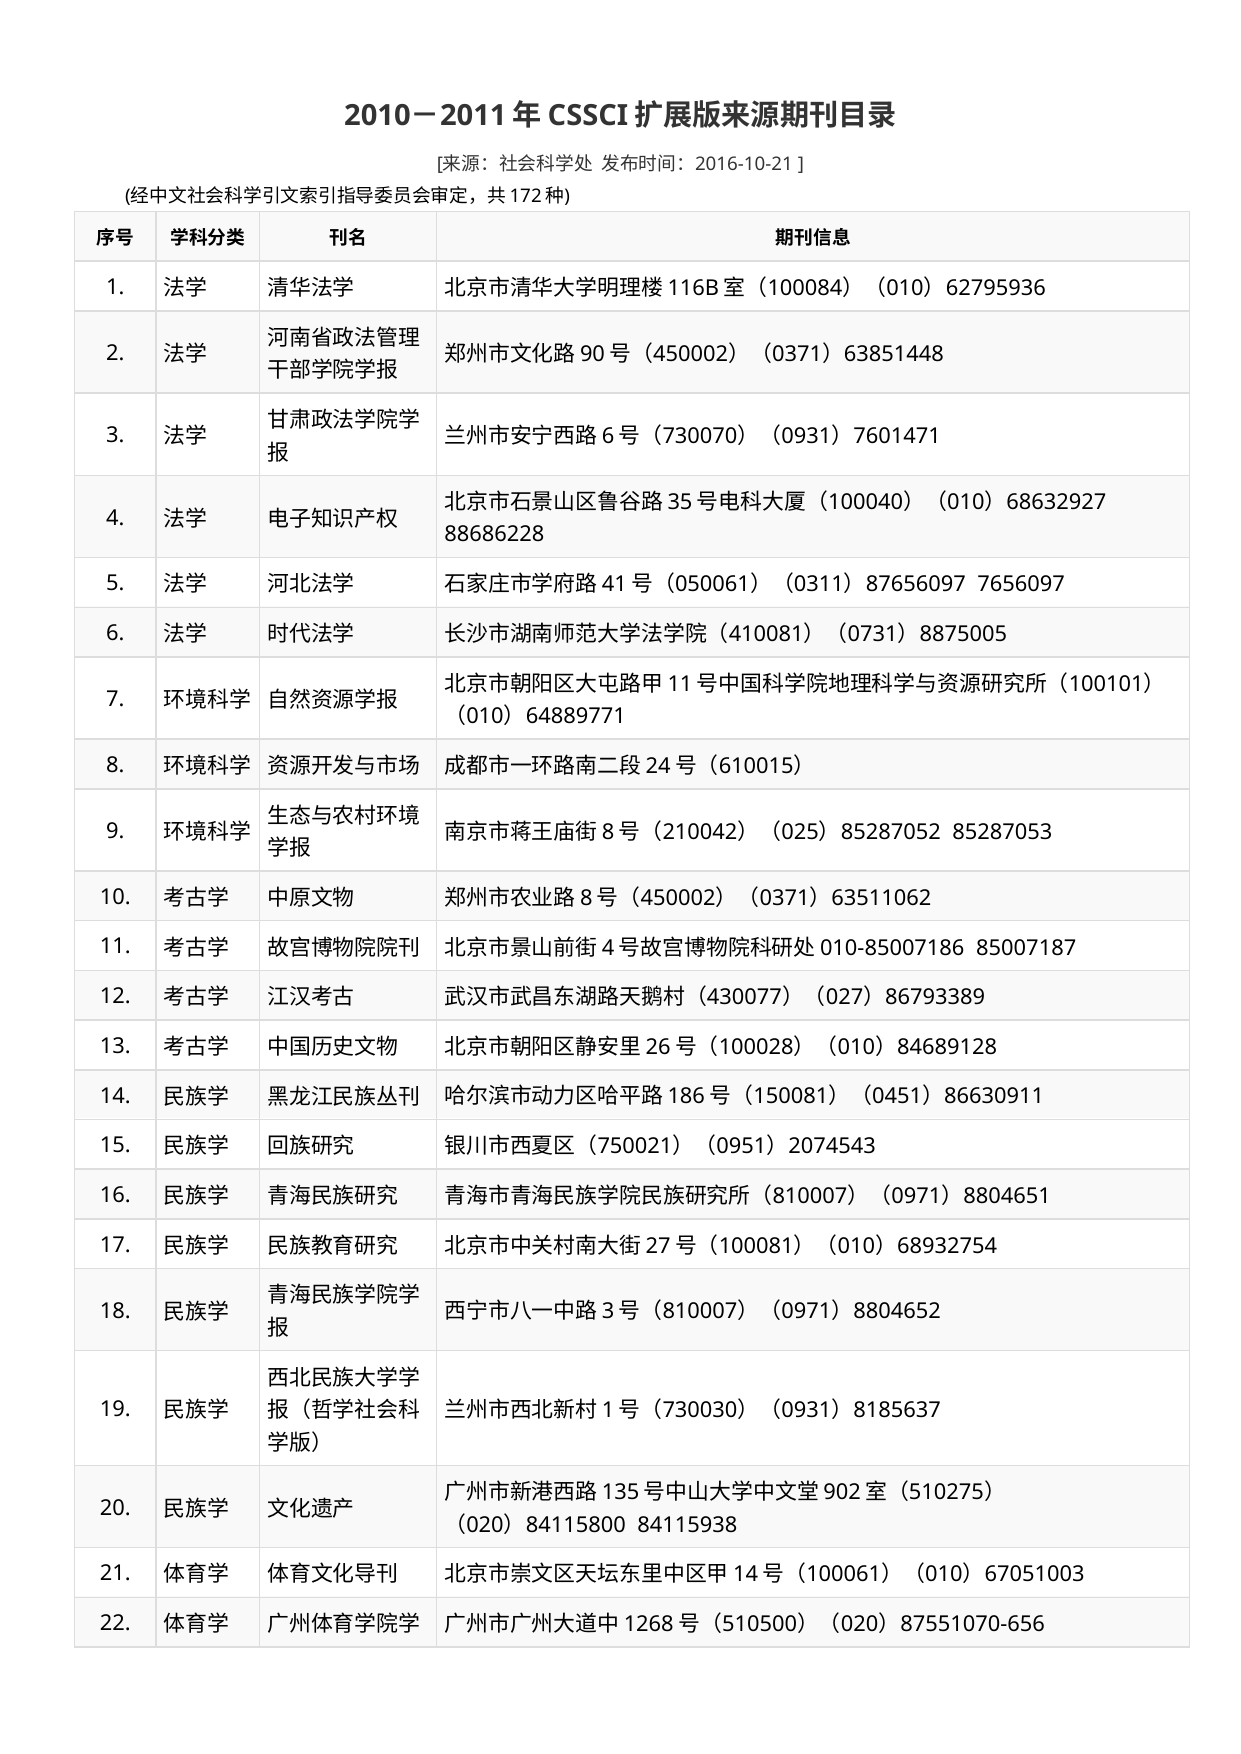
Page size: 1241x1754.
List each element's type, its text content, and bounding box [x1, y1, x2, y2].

table_cell 民族学 [157, 1466, 259, 1547]
table_cell 青海市青海民族学院民族研究所（810007）（0971）8804651 [437, 1170, 1189, 1218]
table_cell 兰州市安宁西路6号（730070）（0931）7601471 [437, 394, 1189, 474]
text (经中文社会科学引文索引指导委员会审定，共172种) [75, 178, 1165, 211]
table_cell 体育学 [157, 1548, 259, 1596]
table_header 序号 [75, 212, 155, 260]
table_header 刊名 [260, 212, 436, 260]
table_cell 北京市景山前街4号故宫博物院科研处010-85007186 85007187 [437, 921, 1189, 969]
table_cell 12. [75, 971, 155, 1019]
table_cell 2. [75, 312, 155, 392]
table_cell 环境科学 [157, 790, 259, 870]
table_cell 法学 [157, 262, 259, 310]
table_cell 哈尔滨市动力区哈平路186号（150081）（0451）86630911 [437, 1071, 1189, 1118]
table_cell 11. [75, 921, 155, 969]
table_cell 北京市中关村南大街27号（100081）（010）68932754 [437, 1220, 1189, 1268]
table_cell 21. [75, 1548, 155, 1596]
table_cell 青海民族学院学报 [260, 1269, 436, 1350]
table_cell 银川市西夏区（750021）（0951）2074543 [437, 1120, 1189, 1168]
table_cell 南京市蒋王庙街8号（210042）（025）85287052 85287053 [437, 790, 1189, 870]
table_cell 北京市崇文区天坛东里中区甲14号（100061）（010）67051003 [437, 1548, 1189, 1596]
table_cell 甘肃政法学院学报 [260, 394, 436, 474]
table_cell 武汉市武昌东湖路天鹅村（430077）（027）86793389 [437, 971, 1189, 1019]
table_cell 北京市石景山区鲁谷路35号电科大厦（100040）（010）68632927 88686228 [437, 476, 1189, 557]
table_cell 民族学 [157, 1269, 259, 1350]
table_cell 长沙市湖南师范大学法学院（410081）（0731）8875005 [437, 608, 1189, 656]
table_cell 7. [75, 658, 155, 738]
table_cell 北京市朝阳区大屯路甲11号中国科学院地理科学与资源研究所（100101）（010）64889771 [437, 658, 1189, 738]
table_cell 法学 [157, 558, 259, 606]
table_cell 民族学 [157, 1220, 259, 1268]
table_cell 考古学 [157, 1021, 259, 1069]
table_cell 民族学 [157, 1170, 259, 1218]
table_cell 8. [75, 740, 155, 788]
table_cell 自然资源学报 [260, 658, 436, 738]
table_header 学科分类 [157, 212, 259, 260]
table_cell 黑龙江民族丛刊 [260, 1071, 436, 1118]
table_cell 清华法学 [260, 262, 436, 310]
table_cell 22. [75, 1598, 155, 1646]
table_cell 3. [75, 394, 155, 474]
text 2010－2011年CSSCI扩展版来源期刊目录 [75, 81, 1165, 146]
table_cell 中原文物 [260, 872, 436, 920]
table_cell 时代法学 [260, 608, 436, 656]
table_cell 成都市一环路南二段24号（610015） [437, 740, 1189, 788]
table_cell 资源开发与市场 [260, 740, 436, 788]
table_cell 郑州市文化路90号（450002）（0371）63851448 [437, 312, 1189, 392]
table_cell 广州市新港西路135号中山大学中文堂902室（510275）（020）84115800 84115938 [437, 1466, 1189, 1547]
table_cell 故宫博物院院刊 [260, 921, 436, 969]
table_cell 环境科学 [157, 658, 259, 738]
table_cell 考古学 [157, 921, 259, 969]
table_cell 法学 [157, 394, 259, 474]
table_cell 民族学 [157, 1351, 259, 1464]
table_cell 文化遗产 [260, 1466, 436, 1547]
table_header 期刊信息 [437, 212, 1189, 260]
table_cell 石家庄市学府路41号（050061）（0311）87656097 7656097 [437, 558, 1189, 606]
table_cell 20. [75, 1466, 155, 1547]
table_cell 4. [75, 476, 155, 557]
table_cell 考古学 [157, 872, 259, 920]
table_cell 电子知识产权 [260, 476, 436, 557]
table_cell 郑州市农业路8号（450002）（0371）63511062 [437, 872, 1189, 920]
table_cell 西北民族大学学报（哲学社会科学版） [260, 1351, 436, 1464]
table_cell 民族教育研究 [260, 1220, 436, 1268]
table_cell 北京市清华大学明理楼116B室（100084）（010）62795936 [437, 262, 1189, 310]
table_cell 19. [75, 1351, 155, 1464]
table_cell 18. [75, 1269, 155, 1350]
table_cell 西宁市八一中路3号（810007）（0971）8804652 [437, 1269, 1189, 1350]
table_cell 16. [75, 1170, 155, 1218]
table_cell 10. [75, 872, 155, 920]
table_cell 6. [75, 608, 155, 656]
table_cell 考古学 [157, 971, 259, 1019]
table_cell 民族学 [157, 1120, 259, 1168]
table_cell 1. [75, 262, 155, 310]
table_cell 生态与农村环境学报 [260, 790, 436, 870]
table_cell 9. [75, 790, 155, 870]
table_cell 江汉考古 [260, 971, 436, 1019]
table_cell 北京市朝阳区静安里26号（100028）（010）84689128 [437, 1021, 1189, 1069]
table_cell 5. [75, 558, 155, 606]
table_cell 13. [75, 1021, 155, 1069]
table_cell 中国历史文物 [260, 1021, 436, 1069]
table_cell 兰州市西北新村1号（730030）（0931）8185637 [437, 1351, 1189, 1464]
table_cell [437, 1598, 1189, 1646]
table_cell 法学 [157, 312, 259, 392]
table_cell 河南省政法管理干部学院学报 [260, 312, 436, 392]
table_cell 法学 [157, 476, 259, 557]
table_cell 青海民族研究 [260, 1170, 436, 1218]
table_cell 体育文化导刊 [260, 1548, 436, 1596]
table_cell 回族研究 [260, 1120, 436, 1168]
table_cell 法学 [157, 608, 259, 656]
table_cell 河北法学 [260, 558, 436, 606]
table_cell 体育学 [157, 1598, 259, 1646]
table_cell 民族学 [157, 1071, 259, 1118]
table_cell 环境科学 [157, 740, 259, 788]
table_cell 14. [75, 1071, 155, 1118]
table_cell 广州体育学院学报 [260, 1598, 436, 1646]
text [来源：社会科学处 发布时间：2016-10-21 ] [75, 146, 1165, 178]
table_cell 17. [75, 1220, 155, 1268]
table_cell 15. [75, 1120, 155, 1168]
